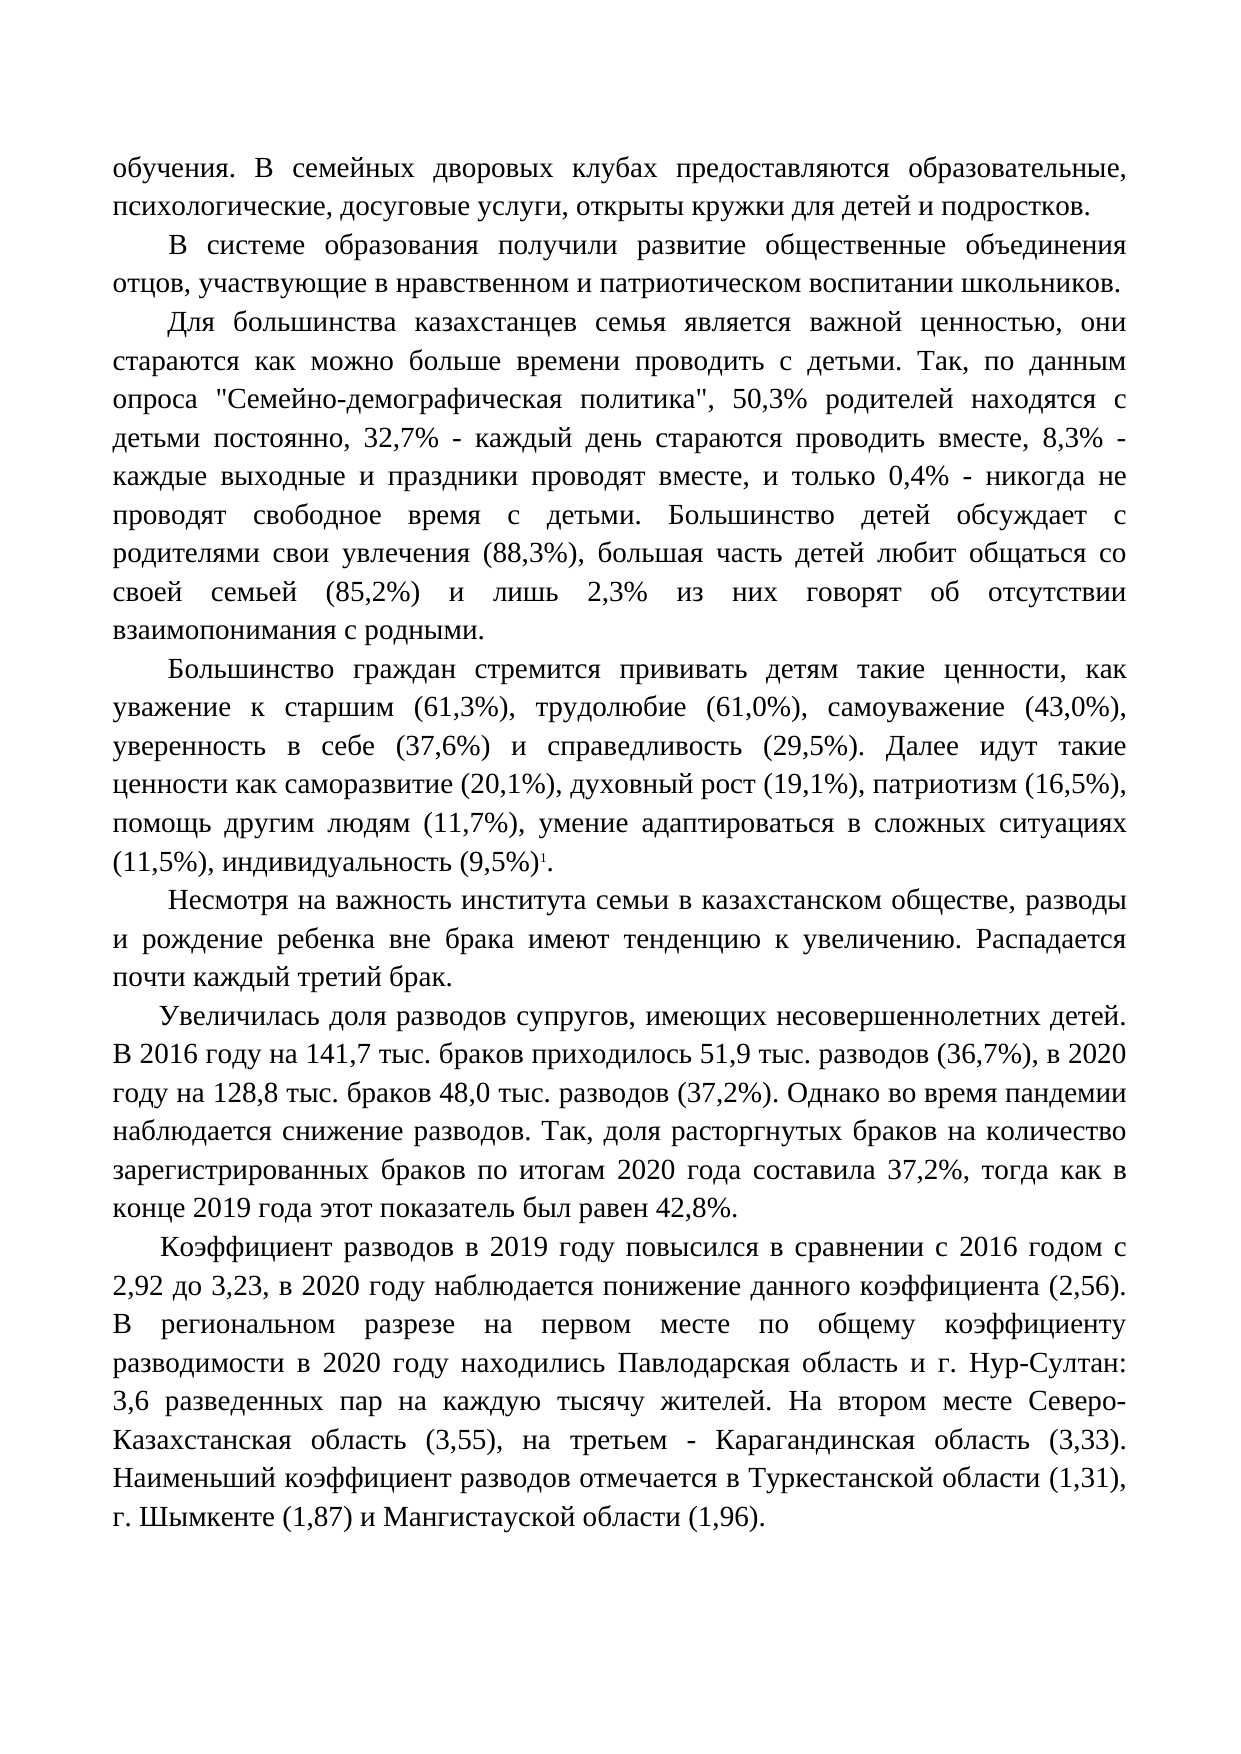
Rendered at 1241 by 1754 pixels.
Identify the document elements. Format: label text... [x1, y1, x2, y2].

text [112, 150, 1128, 222]
text Коэффициент разводов в 2019 году повысился в сравнении с 2016 годом с 2,92 до 3,23, в 2020 году наблюдается понижение данного коэффициента (2,56). В региональном разрезе на первом месте по общему коэффициенту разводимости в 2020 году находились Павлодарская область и г. Нур-Султан: 3,6 разведенных пар на каждую тысячу жителей. На втором месте Северо-Казахстанская область (3,55), на третьем - Карагандинская область (3,33). Наименьший коэффициент разводов отмечается в Туркестанской области (1,31), г. Шымкенте (1,87) и Мангистауской области (1,96). [112, 1229, 1128, 1532]
text Увеличилась доля разводов супругов, имеющих несовершеннолетних детей. В 2016 году на 141,7 тыс. браков приходилось 51,9 тыс. разводов (36,7%), в 2020 году на 128,8 тыс. браков 48,0 тыс. разводов (37,2%). Однако во время пандемии наблюдается снижение разводов. Так, доля расторгнутых браков на количество зарегистрированных браков по итогам 2020 года составила 37,2%, тогда как в конце 2019 года этот показатель был равен 42,8%. [112, 998, 1128, 1224]
text Для большинства казахстанцев семья является важной ценностью, они стараются как можно больше времени проводить с детьми. Так, по данным опроса "Семейно-демографическая политика", 50,3% родителей находятся с детьми постоянно, 32,7% - каждый день стараются проводить вместе, 8,3% - каждые выходные и праздники проводят вместе, и только 0,4% - никогда не проводят свободное время с детьми. Большинство детей обсуждает с родителями свои увлечения (88,3%), большая часть детей любит общаться со своей семьей (85,2%) и лишь 2,3% из них говорят об отсутствии взаимопонимания с родными. [112, 304, 1128, 646]
text Несмотря на важность института семьи в казахстанском обществе, разводы и рождение ребенка вне брака имеют тенденцию к увеличению. Распадается почти каждый третий брак. [112, 882, 1128, 993]
text В системе образования получили развитие общественные объединения отцов, участвующие в нравственном и патриотическом воспитании школьников. [112, 227, 1128, 299]
text Большинство граждан стремится прививать детям такие ценности, как уважение к старшим (61,3%), трудолюбие (61,0%), самоуважение (43,0%), уверенность в себе (37,6%) и справедливость (29,5%). Далее идут такие ценности как саморазвитие (20,1%), духовный рост (19,1%), патриотизм (16,5%), помощь другим людям (11,7%), умение адаптироваться в сложных ситуациях (11,5%), индивидуальность (9,5%)1. [112, 651, 1128, 877]
